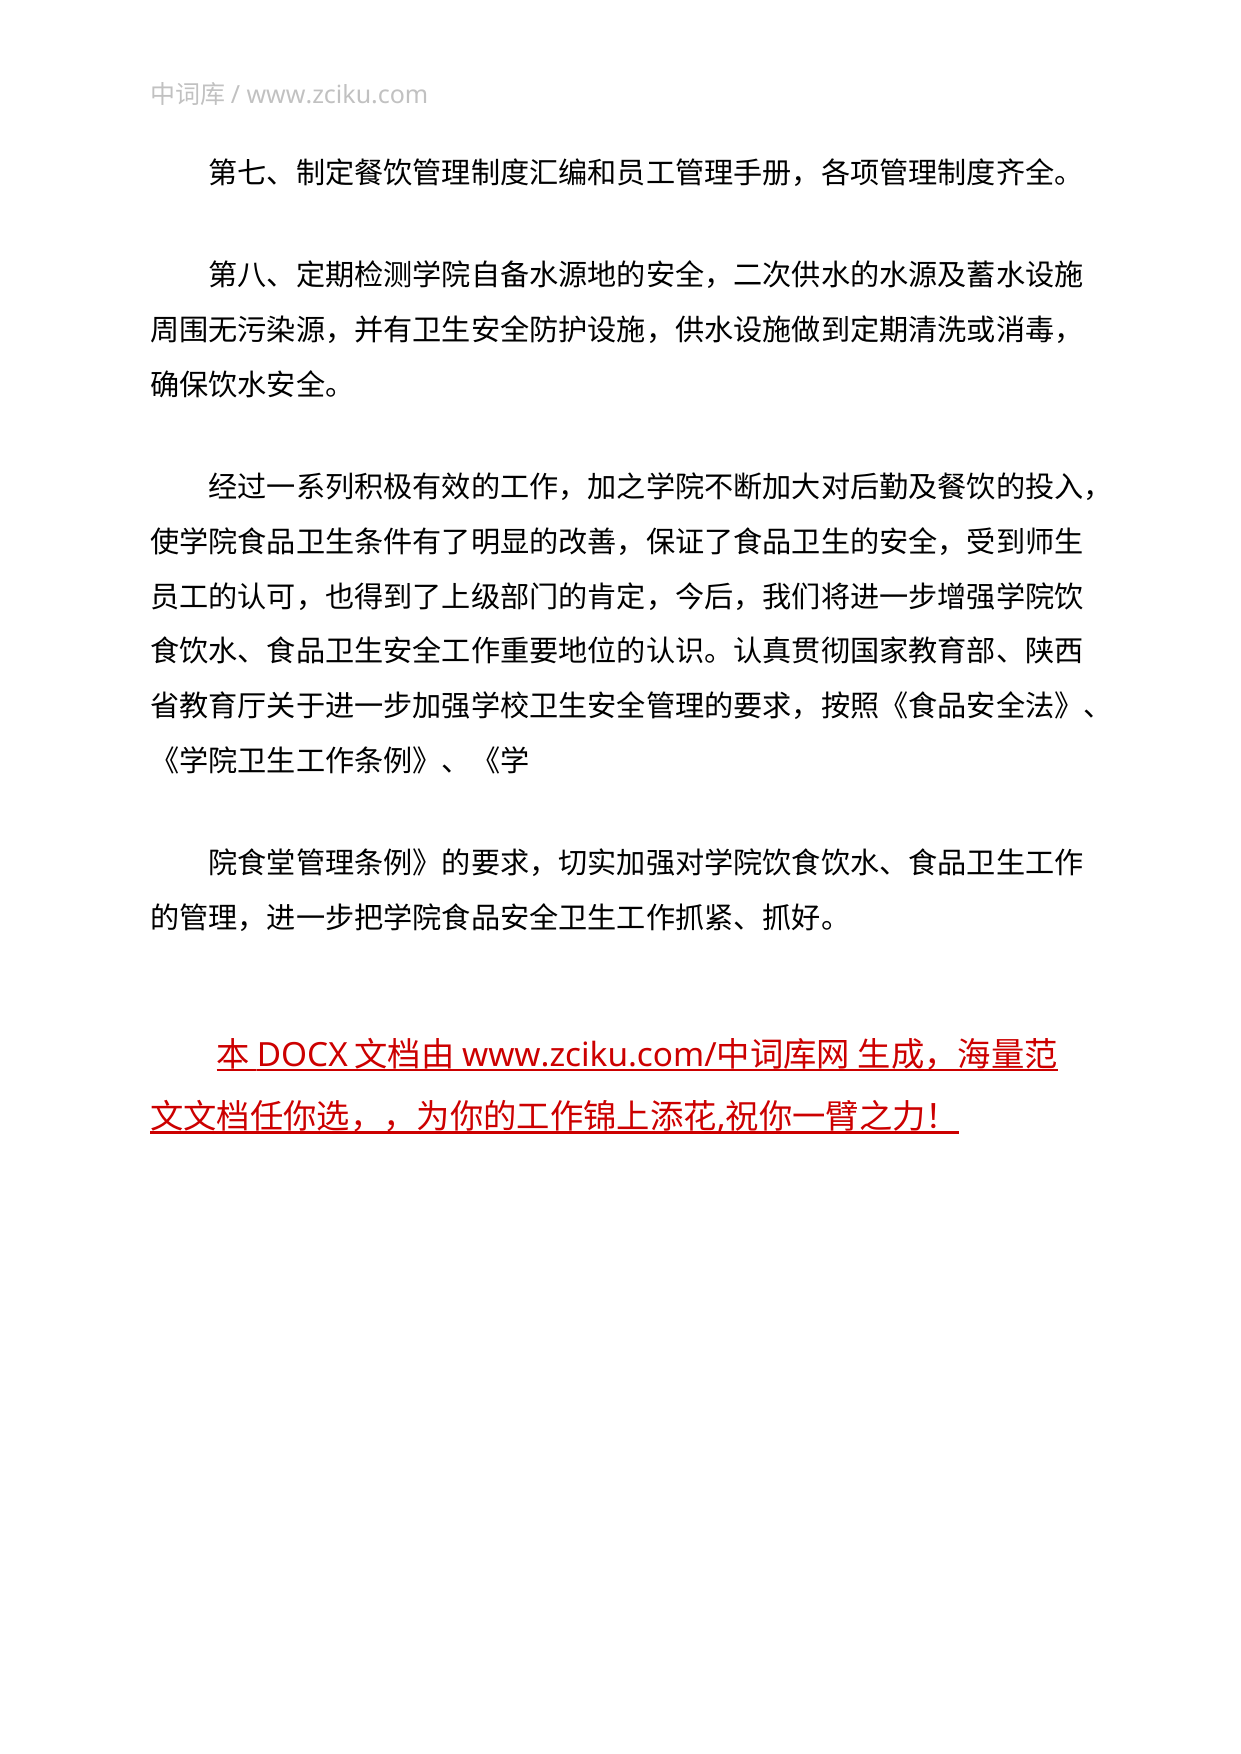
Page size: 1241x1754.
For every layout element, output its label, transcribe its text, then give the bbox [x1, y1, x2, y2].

text 第八、定期检测学院自备水源地的安全，二次供水的水源及蓄水设施周围无污染源，并有卫生安全防护设施，供水设施做到定期清洗或消毒，确保饮水安全。 [150, 252, 1090, 404]
text 院食堂管理条例》的要求，切实加强对学院饮食饮水、食品卫生工作的管理，进一步把学院食品安全卫生工作抓紧、抓好。 [150, 839, 1090, 937]
text 第七、制定餐饮管理制度汇编和员工管理手册，各项管理制度齐全。 [150, 150, 1090, 192]
text 经过一系列积极有效的工作，加之学院不断加大对后勤及餐饮的投入，使学院食品卫生条件有了明显的改善，保证了食品卫生的安全，受到师生员工的认可，也得到了上级部门的肯定，今后，我们将进一步增强学院饮食饮水、食品卫生安全工作重要地位的认识。认真贯彻国家教育部、陕西省教育厅关于进一步加强学校卫生安全管理的要求，按照《食品安全法》、《学院卫生工作条例》、《学 [150, 463, 1090, 780]
text 本DOCX文档由 www.zciku.com/中词库网 生成，海量范文文档任你选，，为你的工作锦上添花,祝你一臂之力！ [150, 1027, 1090, 1139]
